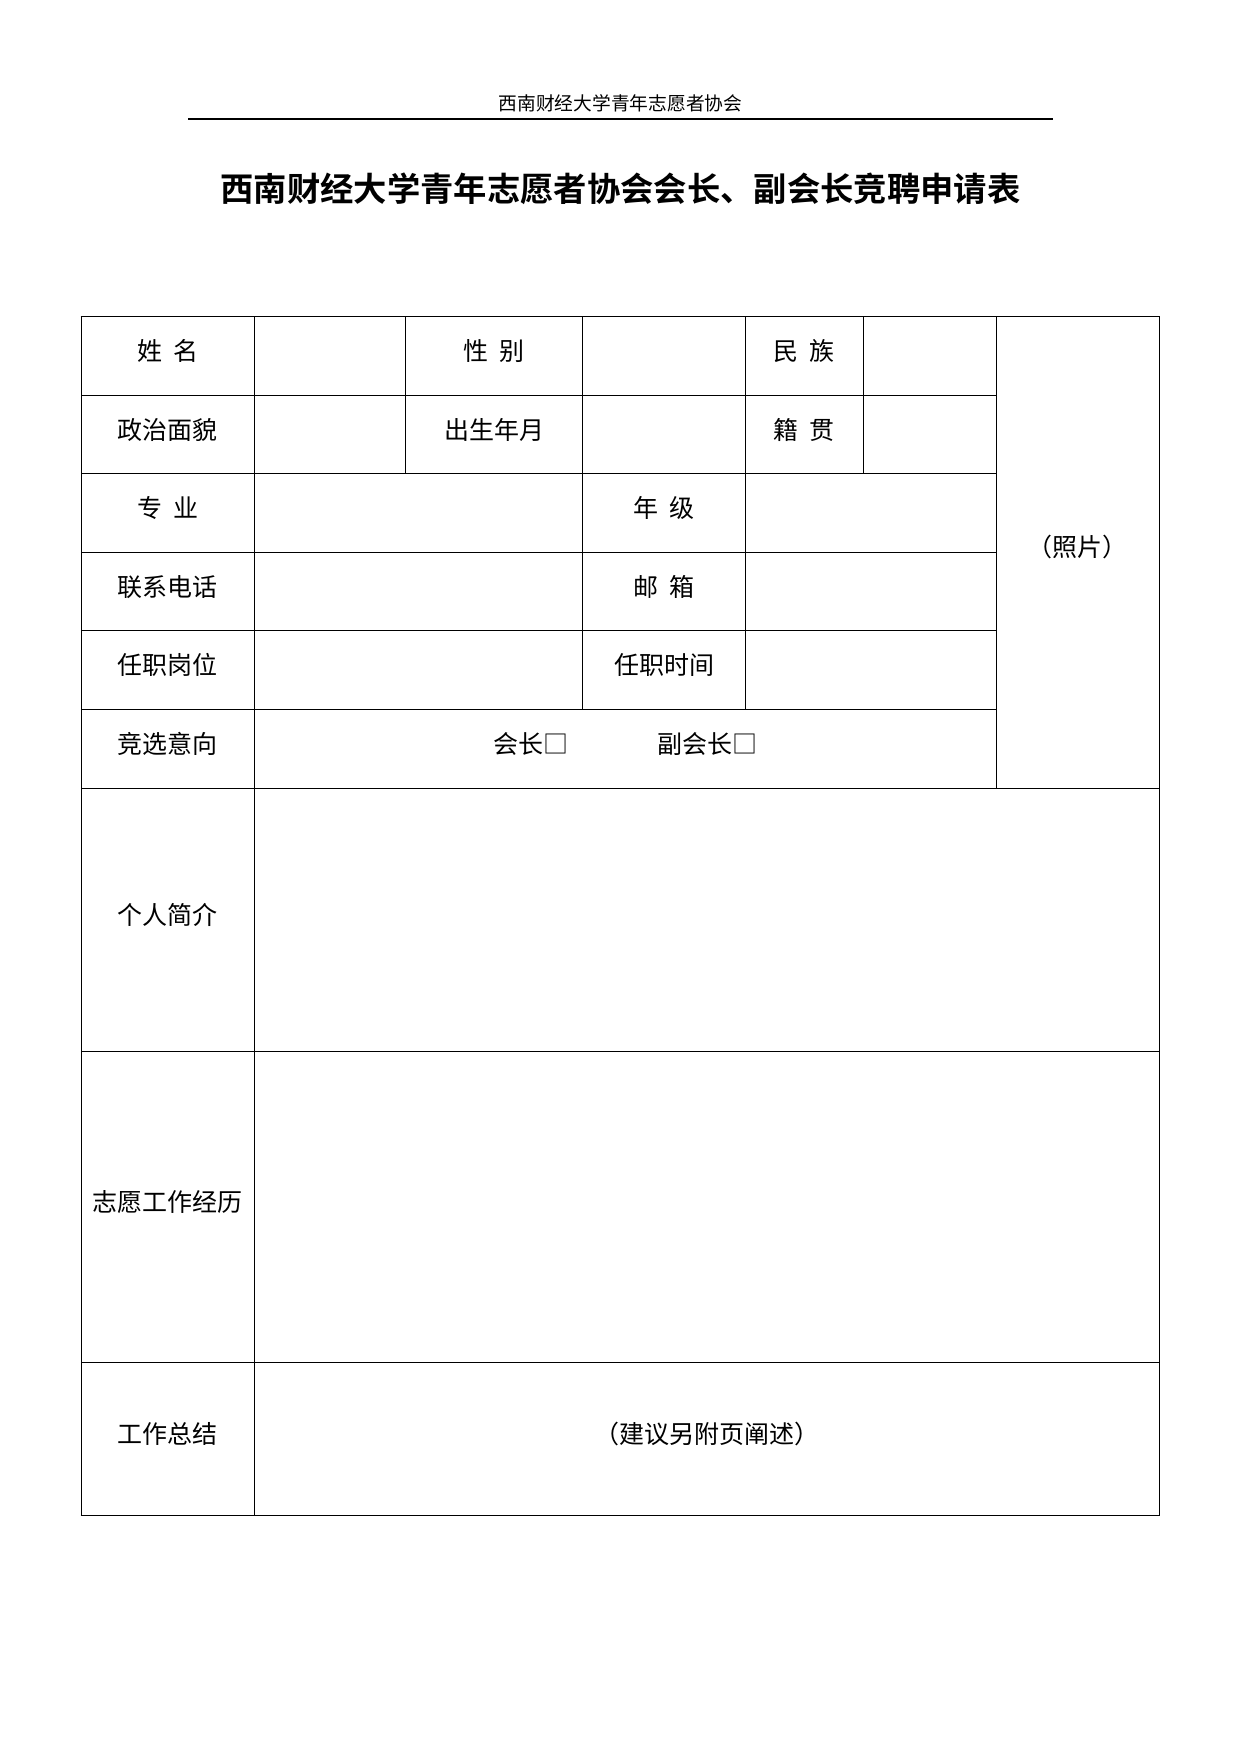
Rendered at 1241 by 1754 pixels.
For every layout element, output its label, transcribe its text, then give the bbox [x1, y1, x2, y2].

table_header 姓 名 [82, 317, 254, 395]
table_cell 年 级 [583, 474, 745, 552]
table_cell 志愿工作经历 [82, 1052, 254, 1362]
table_cell 会长□ 副会长□ [255, 710, 996, 787]
text 西南财经大学青年志愿者协会会长、副会长竞聘申请表 [187, 155, 1053, 220]
table_cell 联系电话 [82, 553, 254, 630]
table_cell 任职时间 [583, 631, 745, 709]
table_cell 邮 箱 [583, 553, 745, 630]
table_cell 出生年月 [406, 396, 582, 473]
table_cell [255, 396, 405, 473]
table_cell [255, 1052, 1159, 1362]
table_header [255, 317, 405, 395]
table_header [583, 317, 745, 395]
table_cell [746, 474, 996, 552]
table_cell [255, 789, 1159, 1051]
table_cell 个人简介 [82, 789, 254, 1051]
table_header 性 别 [406, 317, 582, 395]
table_cell [746, 553, 996, 630]
table_header [864, 317, 996, 395]
table_cell [746, 631, 996, 709]
table_cell 任职岗位 [82, 631, 254, 709]
table_cell 专 业 [82, 474, 254, 552]
table_cell 竞选意向 [82, 710, 254, 787]
table_cell [255, 553, 582, 630]
table_cell [255, 631, 582, 709]
table_header 民 族 [746, 317, 863, 395]
table_cell [864, 396, 996, 473]
table_cell 工作总结 [82, 1363, 254, 1515]
table_cell 政治面貌 [82, 396, 254, 473]
table_header （照片） [997, 317, 1159, 787]
table_cell 籍 贯 [746, 396, 863, 473]
table_cell [583, 396, 745, 473]
table_cell （建议另附页阐述） [255, 1363, 1159, 1515]
table_cell [255, 474, 582, 552]
